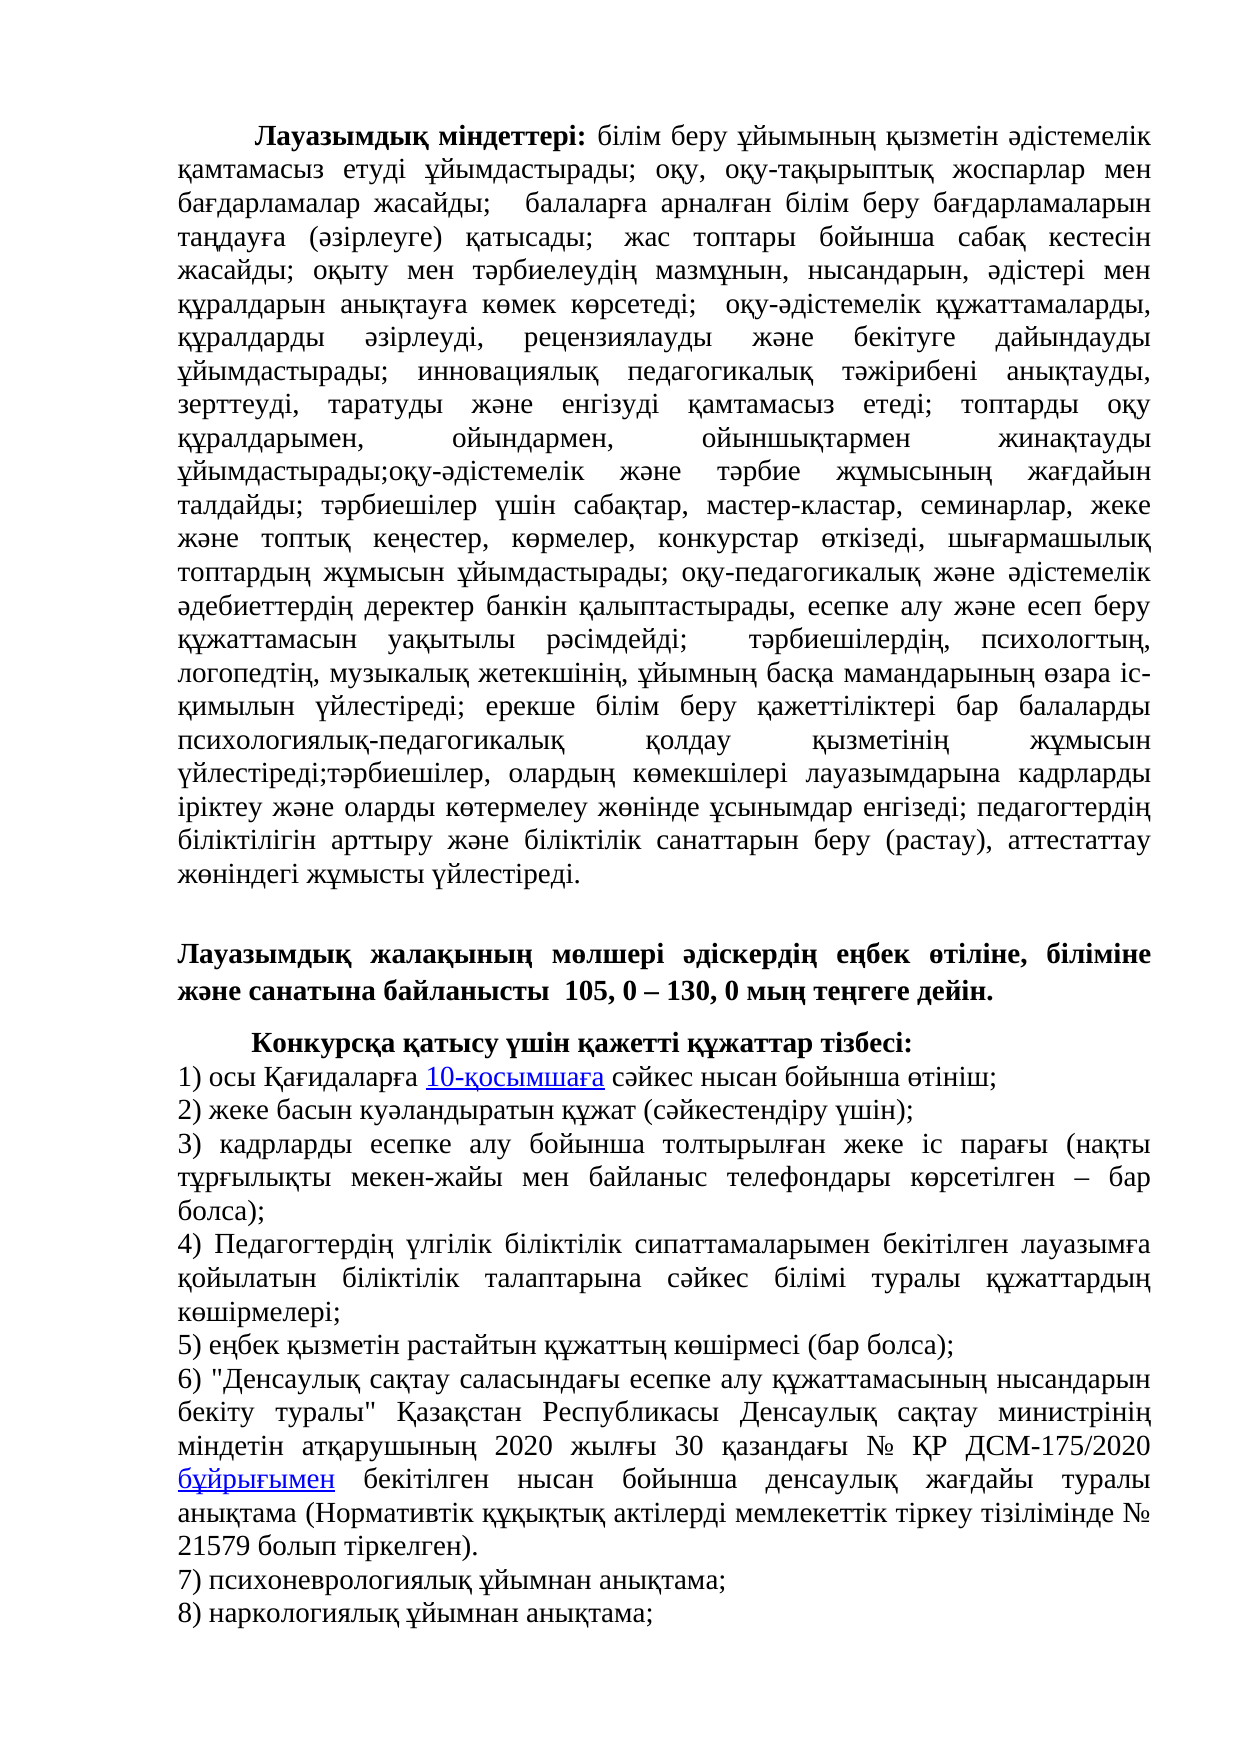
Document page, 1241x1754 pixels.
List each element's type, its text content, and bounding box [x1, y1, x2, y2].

text 3) кадрларды есепке алу бойынша толтырылған жеке іс парағы (нақты тұрғылықты мекен-жайы мен байланыс телефондары көрсетілген – бар болса); [177, 1126, 1152, 1227]
text 6) "Денсаулық сақтау саласындағы есепке алу құжаттамасының нысандарын бекіту туралы" Қазақстан Республикасы Денсаулық сақтау министрінің міндетін атқарушының 2020 жылғы 30 қазандағы № ҚР ДСМ-175/2020 бұйрығымен бекітілген нысан бойынша денсаулық жағдайы туралы анықтама (Нормативтік құқықтық актілерді мемлекеттік тіркеу тізілімінде № 21579 болып тіркелген). [177, 1361, 1152, 1562]
text 5) еңбек қызметін растайтын құжаттың көшірмесі (бар болса); [177, 1327, 1152, 1361]
text 4) Педагогтердің үлгілік біліктілік сипаттамаларымен бекітілген лауазымға қойылатын біліктілік талаптарына сәйкес білімі туралы құжаттардың көшірмелері; [177, 1227, 1152, 1327]
text 2) жеке басын куәландыратын құжат (сәйкестендіру үшін); [177, 1092, 1152, 1126]
text Лауазымдық міндеттері: білім беру ұйымының қызметін әдістемелік қамтамасыз етуді ұйымдастырады; оқу, оқу-тақырыптық жоспарлар мен бағдарламалар жасайды; балаларға арналған білім беру бағдарламаларын таңдауға (әзірлеуге) қатысады; жас топтары бойынша сабақ кестесін жасайды; оқыту мен тәрбиелеудің мазмұнын, нысандарын, әдістері мен құралдарын анықтауға көмек көрсетеді; оқу-әдістемелік құжаттамаларды, құралдарды әзірлеуді, рецензиялауды және бекітуге дайындауды ұйымдастырады; инновациялық педагогикалық тәжірибені анықтауды, зерттеуді, таратуды және енгізуді қамтамасыз етеді; топтарды оқу құралдарымен, ойындармен, ойыншықтармен жинақтауды ұйымдастырады;оқу-әдістемелік және тәрбие жұмысының жағдайын талдайды; тәрбиешілер үшін сабақтар, мастер-кластар, семинарлар, жеке және топтық кеңестер, көрмелер, конкурстар өткізеді, шығармашылық топтардың жұмысын ұйымдастырады; оқу-педагогикалық және әдістемелік әдебиеттердің деректер банкін қалыптастырады, есепке алу және есеп беру құжаттамасын уақытылы рәсімдейді; тәрбиешілердің, психологтың, логопедтің, музыкалық жетекшінің, ұйымның басқа мамандарының өзара іс-қимылын үйлестіреді; ерекше білім беру қажеттіліктері бар балаларды психологиялық-педагогикалық қолдау қызметінің жұмысын үйлестіреді;тәрбиешілер, олардың көмекшілері лауазымдарына кадрларды іріктеу және оларды көтермелеу жөнінде ұсынымдар енгізеді; педагогтердің біліктілігін арттыру және біліктілік санаттарын беру (растау), аттестаттау жөніндегі жұмысты үйлестіреді. [177, 118, 1152, 889]
text 8) наркологиялық ұйымнан анықтама; [177, 1596, 1152, 1629]
text 7) психоневрологиялық ұйымнан анықтама; [177, 1562, 1152, 1596]
text Конкурсқа қатысу үшін қажетті құжаттар тізбесі: [177, 1025, 1152, 1059]
text Лауазымдық жалақының мөлшері әдіскердің еңбек өтіліне, біліміне және санатына байланысты 105, 0 – 130, 0 мың теңгеге дейін. [177, 936, 1152, 1006]
text 1) осы Қағидаларға 10-қосымшаға сәйкес нысан бойынша өтініш; [177, 1059, 1152, 1092]
